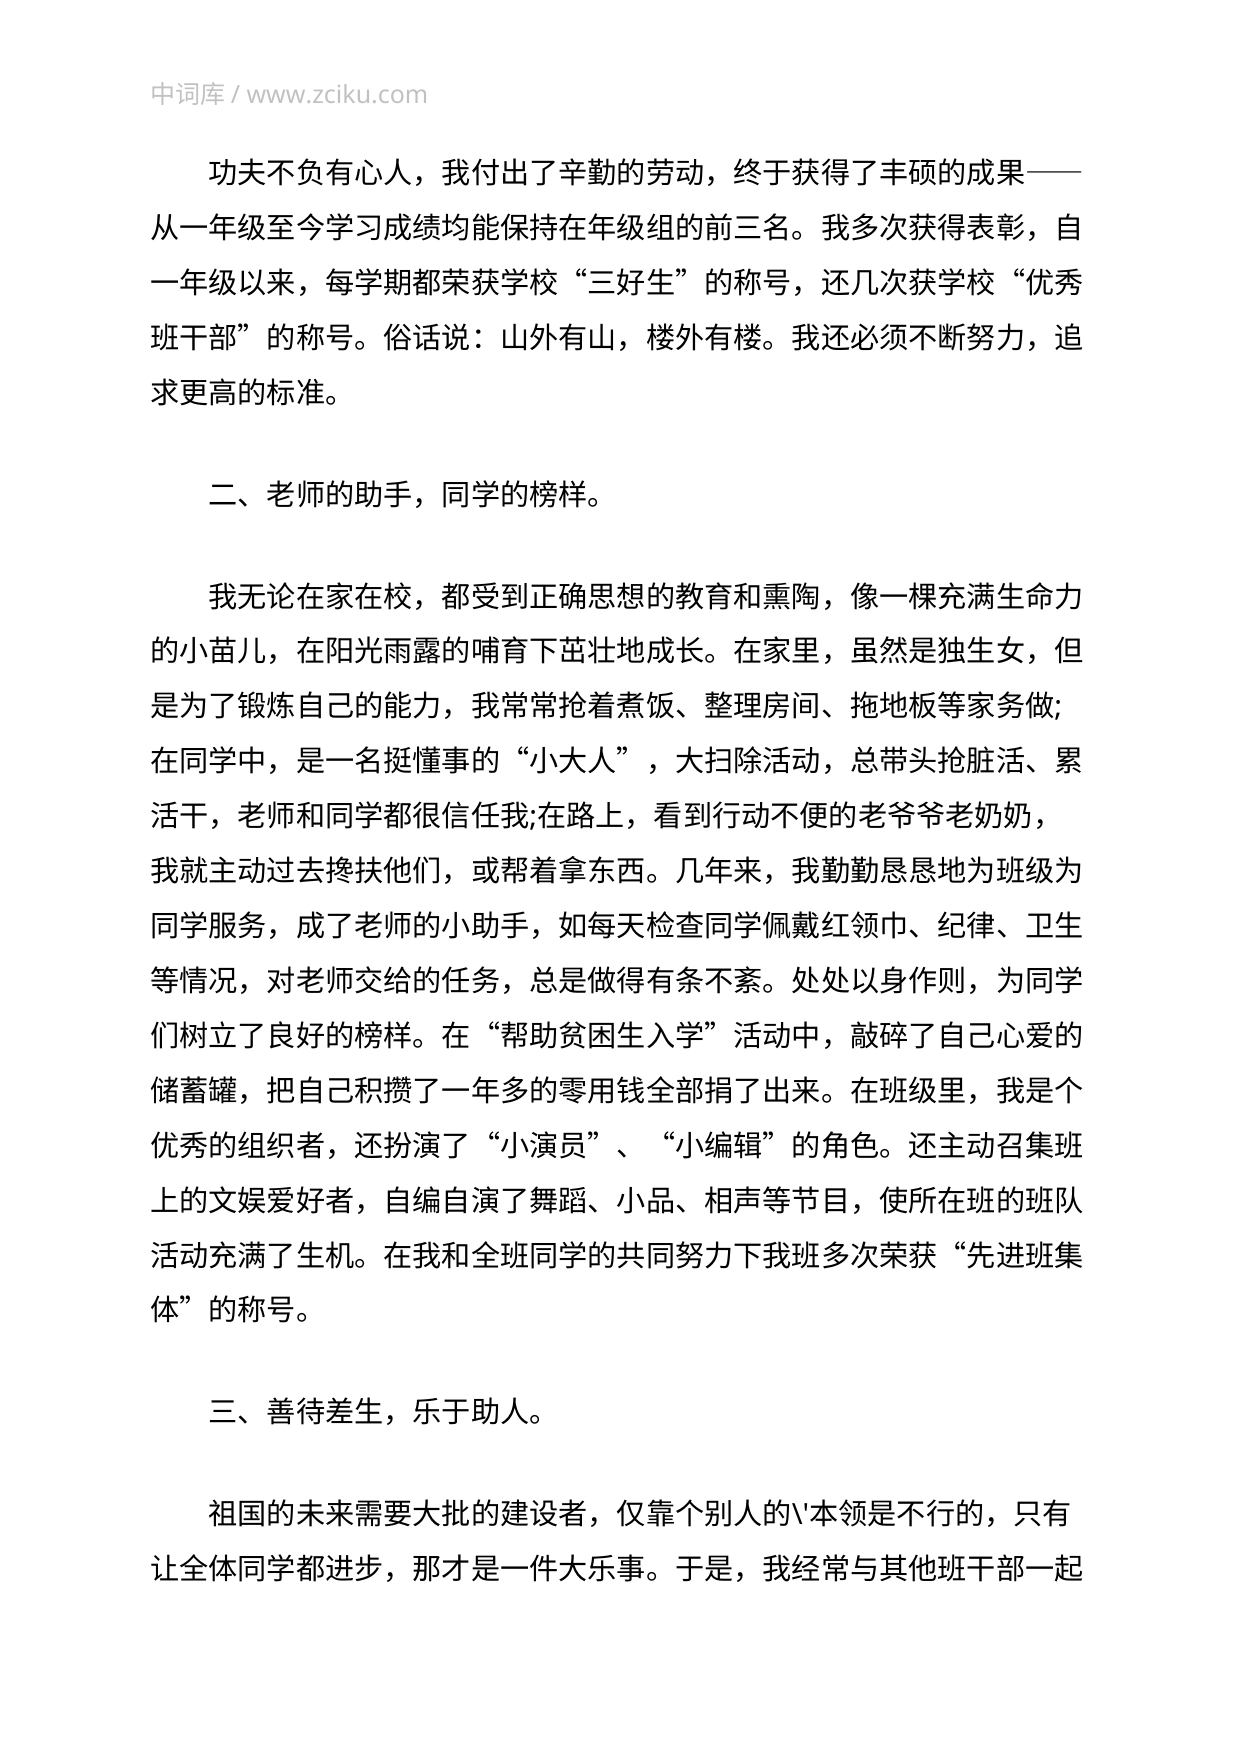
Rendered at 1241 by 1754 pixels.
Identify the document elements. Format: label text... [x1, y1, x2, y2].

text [150, 1491, 1090, 1588]
text 我无论在家在校，都受到正确思想的教育和熏陶，像一棵充满生命力的小苗儿，在阳光雨露的哺育下茁壮地成长。在家里，虽然是独生女，但是为了锻炼自己的能力，我常常抢着煮饭、整理房间、拖地板等家务做;在同学中，是一名挺懂事的“小大人”，大扫除活动，总带头抢脏活、累活干，老师和同学都很信任我;在路上，看到行动不便的老爷爷老奶奶，我就主动过去搀扶他们，或帮着拿东西。几年来，我勤勤恳恳地为班级为同学服务，成了老师的小助手，如每天检查同学佩戴红领巾、纪律、卫生等情况，对老师交给的任务，总是做得有条不紊。处处以身作则，为同学们树立了良好的榜样。在“帮助贫困生入学”活动中，敲碎了自己心爱的储蓄罐，把自己积攒了一年多的零用钱全部捐了出来。在班级里，我是个优秀的组织者，还扮演了“小演员”、“小编辑”的角色。还主动召集班上的文娱爱好者，自编自演了舞蹈、小品、相声等节目，使所在班的班队活动充满了生机。在我和全班同学的共同努力下我班多次荣获“先进班集体”的称号。 [150, 573, 1090, 1329]
text 二、老师的助手，同学的榜样。 [150, 471, 1090, 514]
text 功夫不负有心人，我付出了辛勤的劳动，终于获得了丰硕的成果——从一年级至今学习成绩均能保持在年级组的前三名。我多次获得表彰，自一年级以来，每学期都荣获学校“三好生”的称号，还几次获学校“优秀班干部”的称号。俗话说：山外有山，楼外有楼。我还必须不断努力，追求更高的标准。 [150, 150, 1090, 412]
text 三、善待差生，乐于助人。 [150, 1389, 1090, 1431]
